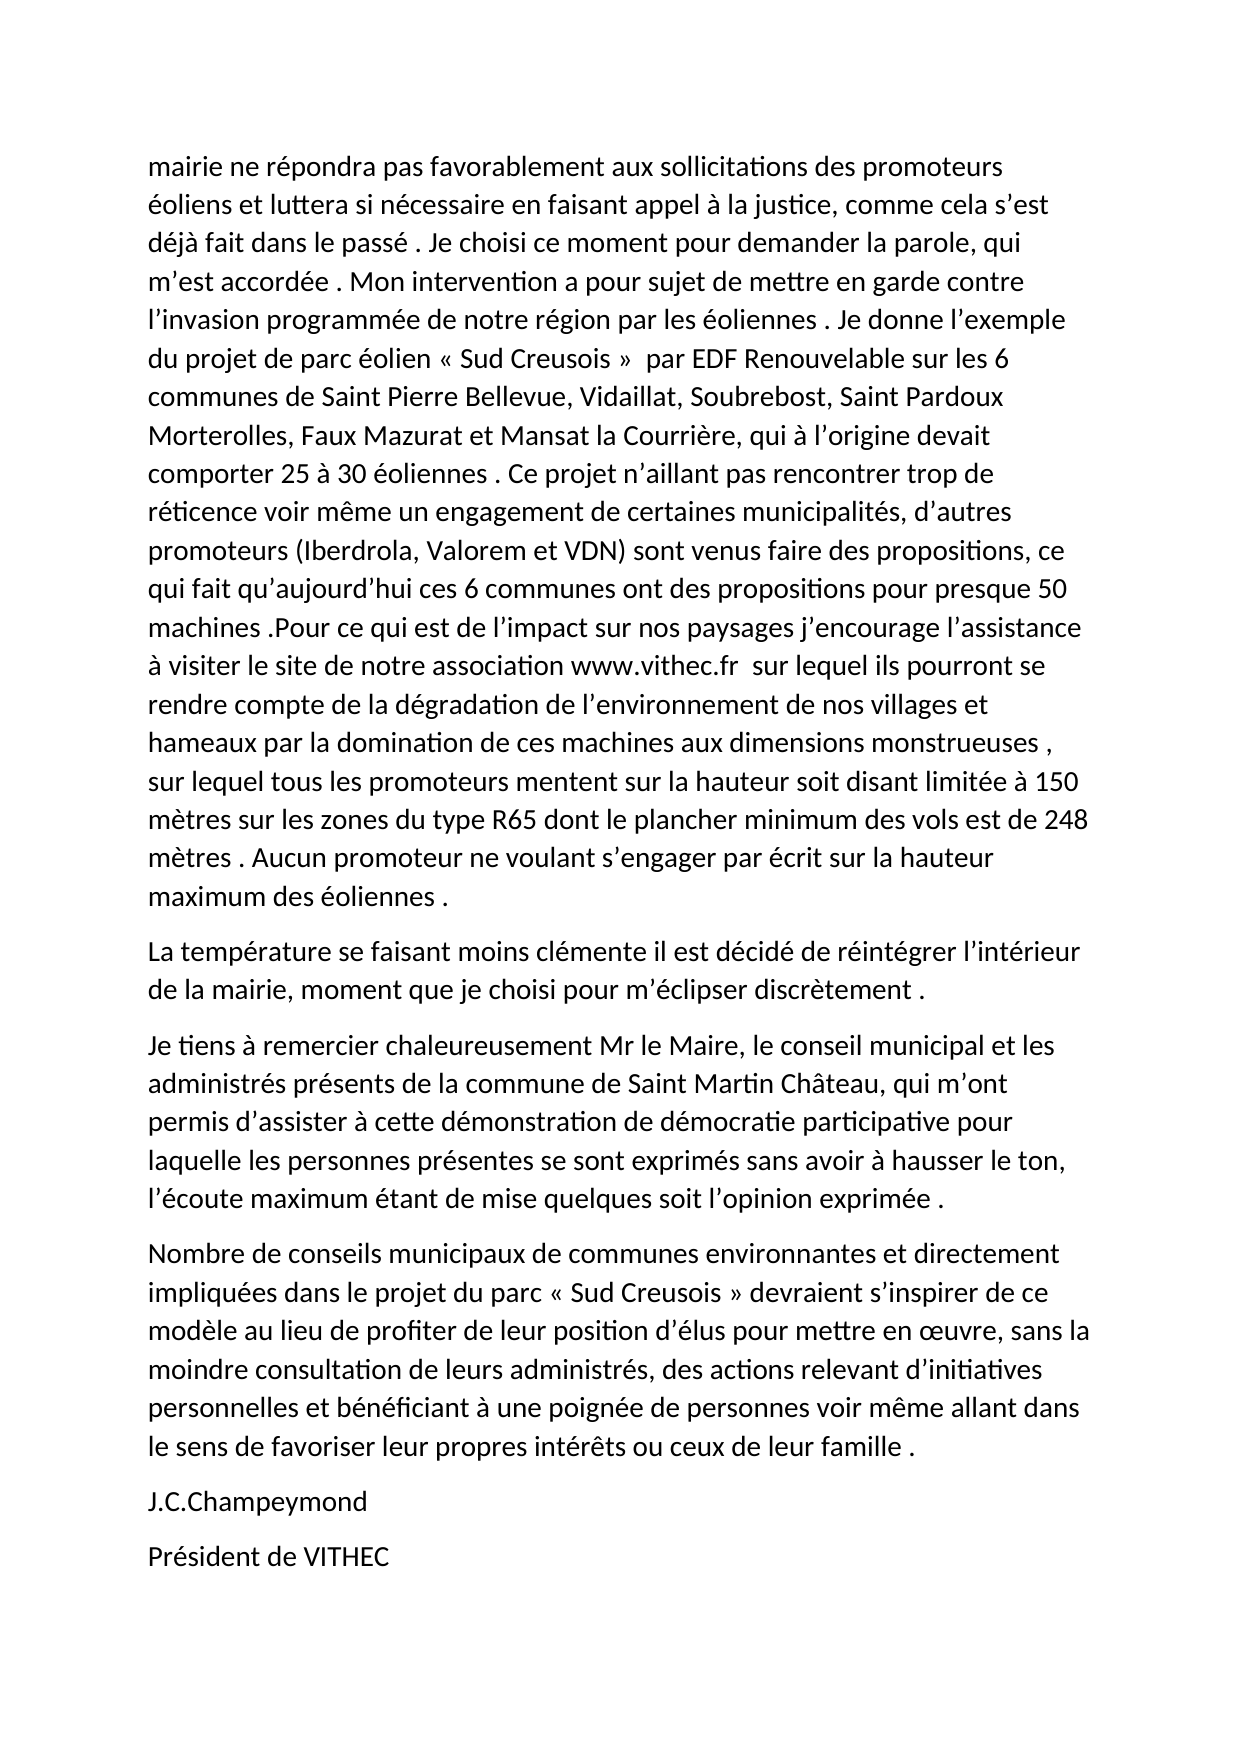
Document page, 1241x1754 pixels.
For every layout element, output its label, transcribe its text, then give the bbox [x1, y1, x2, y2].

text J.C.Champeymond [148, 1483, 1093, 1518]
text Je tiens à remercier chaleureusement Mr le Maire, le conseil municipal et les administrés présents de la commune de Saint Martin Château, qui m’ont permis d’assister à cette démonstration de démocratie participative pour laquelle les personnes présentes se sont exprimés sans avoir à hausser le ton, l’écoute maximum étant de mise quelques soit l’opinion exprimée . [148, 1027, 1093, 1216]
text Président de VITHEC [148, 1538, 1093, 1573]
text La température se faisant moins clémente il est décidé de réintégrer l’intérieur de la mairie, moment que je choisi pour m’éclipser discrètement . [148, 933, 1093, 1007]
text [148, 148, 1093, 913]
text Nombre de conseils municipaux de communes environnantes et directement impliquées dans le projet du parc « Sud Creusois » devraient s’inspirer de ce modèle au lieu de profiter de leur position d’élus pour mettre en œuvre, sans la moindre consultation de leurs administrés, des actions relevant d’initiatives personnelles et bénéficiant à une poignée de personnes voir même allant dans le sens de favoriser leur propres intérêts ou ceux de leur famille . [148, 1235, 1093, 1463]
